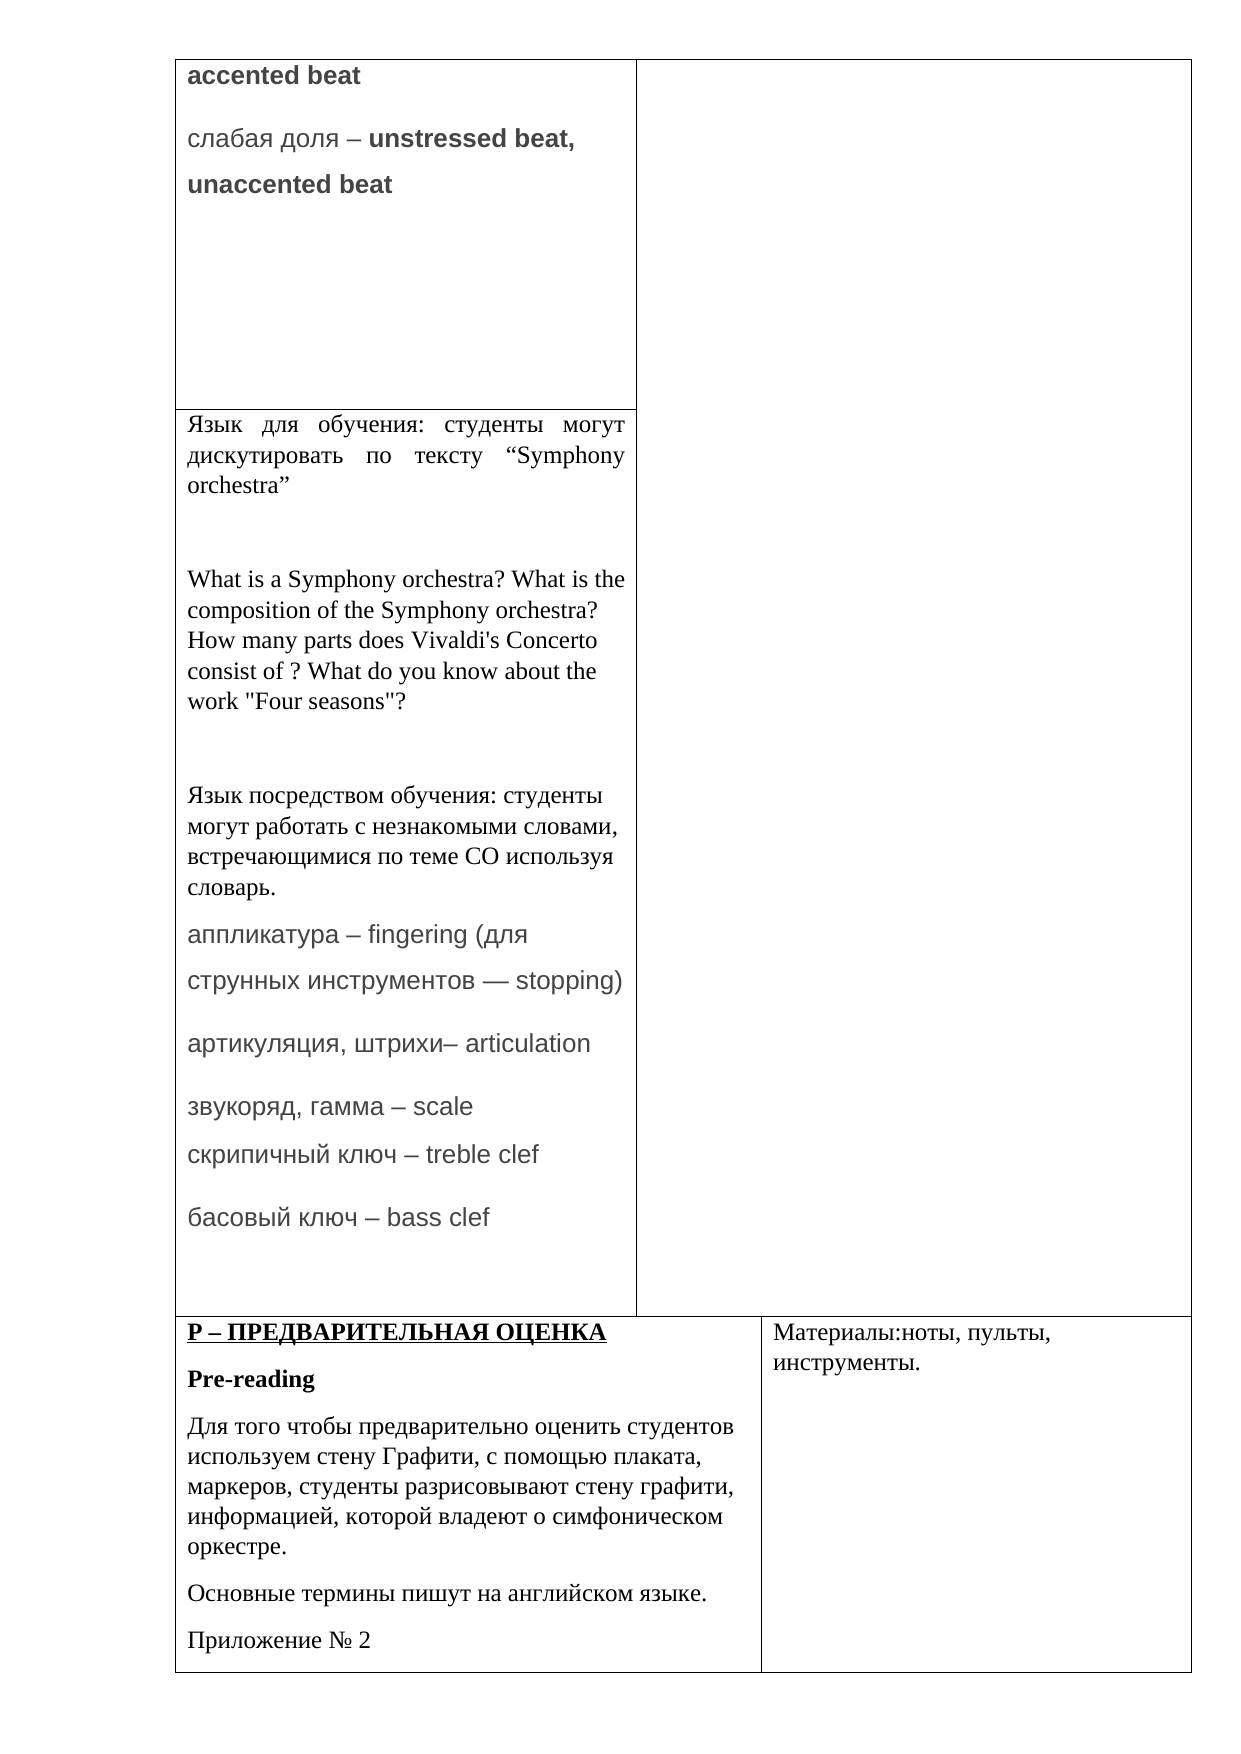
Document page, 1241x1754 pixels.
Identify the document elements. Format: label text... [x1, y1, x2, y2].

table_cell Язык для обучения: студенты могут дискутировать по тексту “Symphony orchestra” What is a Symphony orchestra? What is the composition of the Symphony orchestra? How many parts does Vivaldi's Concerto consist of ? What do you know about the work "Four seasons"? Язык посредством обучения: студенты могут работать с незнакомыми словами, встречающимися по теме СО используя словарь. аппликатура – fingering (для струнных инструментов — stopping) артикуляция, штрихи– articulation звукоряд, гамма – scale скрипичный ключ – treble clef басовый ключ – bass clef [176, 410, 636, 1316]
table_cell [176, 60, 636, 408]
table_cell Материалы:ноты, пульты, инструменты. [762, 1317, 1191, 1672]
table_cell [637, 60, 1191, 1316]
table_cell P – ПРЕДВАРИТЕЛЬНАЯ ОЦЕНКА Pre-reading Для того чтобы предварительно оценить студентов используем стену Графити, с помощью плаката, маркеров, студенты разрисовывают стену графити, информацией, которой владеют о симфоническом оркестре. Основные термины пишут на английском языке. Приложение № 2 [176, 1317, 761, 1672]
